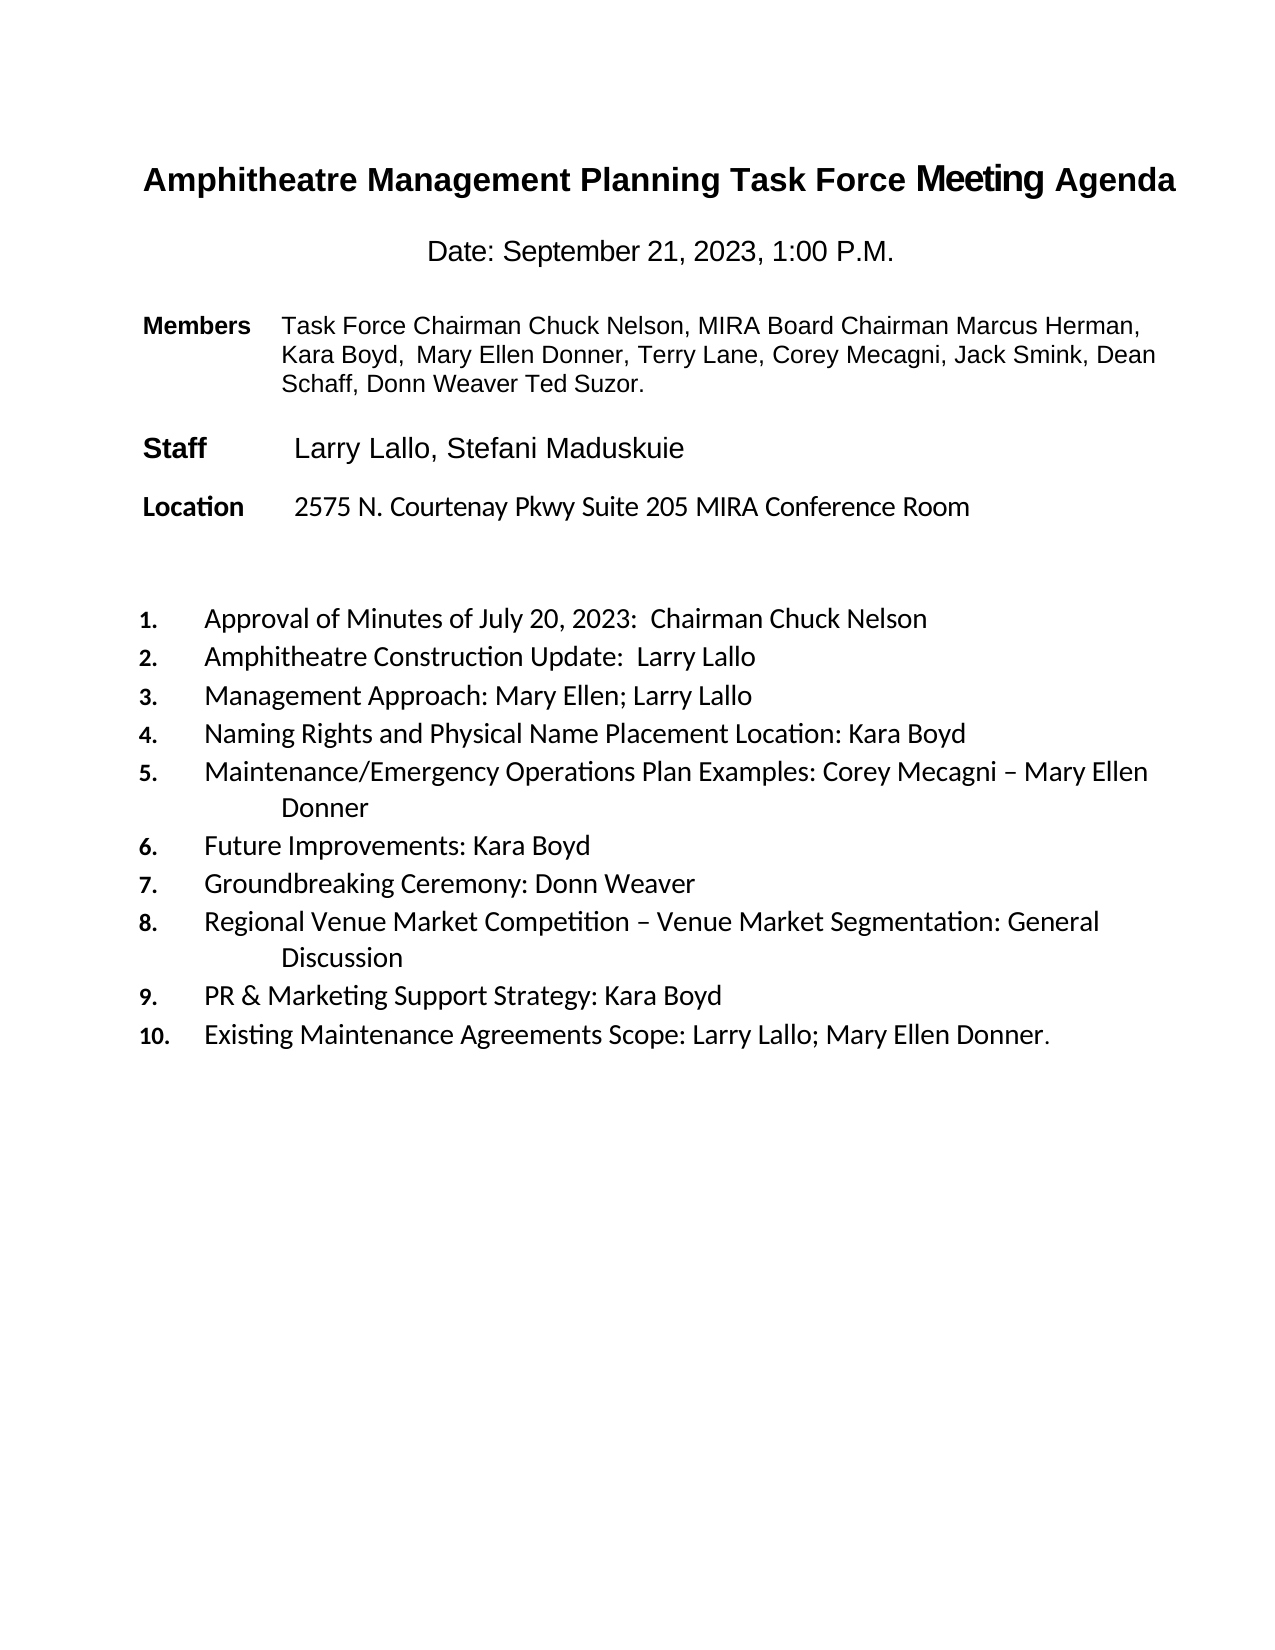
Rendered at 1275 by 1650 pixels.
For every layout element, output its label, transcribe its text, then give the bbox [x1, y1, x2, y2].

text Staff Larry Lallo, Stefani Maduskuie [143, 432, 1200, 465]
text Amphitheatre Management Planning Task Force Meeting Agenda [143, 156, 1200, 199]
list Amphitheatre Construction Update: Larry Lallo [138, 638, 1200, 674]
list Management Approach: Mary Ellen; Larry Lallo [138, 677, 1200, 712]
text Date: September 21, 2023, 1:00 P.M. [122, 234, 1200, 267]
list Approval of Minutes of July 20, 2023: Chairman Chuck Nelson [138, 600, 1200, 635]
list Regional Venue Market Competition – Venue Market Segmentation: General Discussion [138, 903, 1200, 974]
text Location 2575 N. Courtenay Pkwy Suite 205 MIRA Conference Room [143, 488, 1200, 524]
list Groundbreaking Ceremony: Donn Weaver [138, 865, 1200, 901]
list Maintenance/Emergency Operations Plan Examples: Corey Mecagni – Mary Ellen Donner [138, 753, 1200, 824]
list Existing Maintenance Agreements Scope: Larry Lallo; Mary Ellen Donner. [138, 1016, 1200, 1052]
list Future Improvements: Kara Boyd [138, 827, 1200, 862]
list Naming Rights and Physical Name Placement Location: Kara Boyd [138, 715, 1200, 750]
text Members Task Force Chairman Chuck Nelson, MIRA Board Chairman Marcus Herman, Kara Boyd, Mary Ellen Donner, Terry Lane, Corey Mecagni, Jack Smink, Dean Schaff, Donn Weaver Ted Suzor. [143, 311, 1186, 398]
list PR & Marketing Support Strategy: Kara Boyd [138, 977, 1200, 1013]
